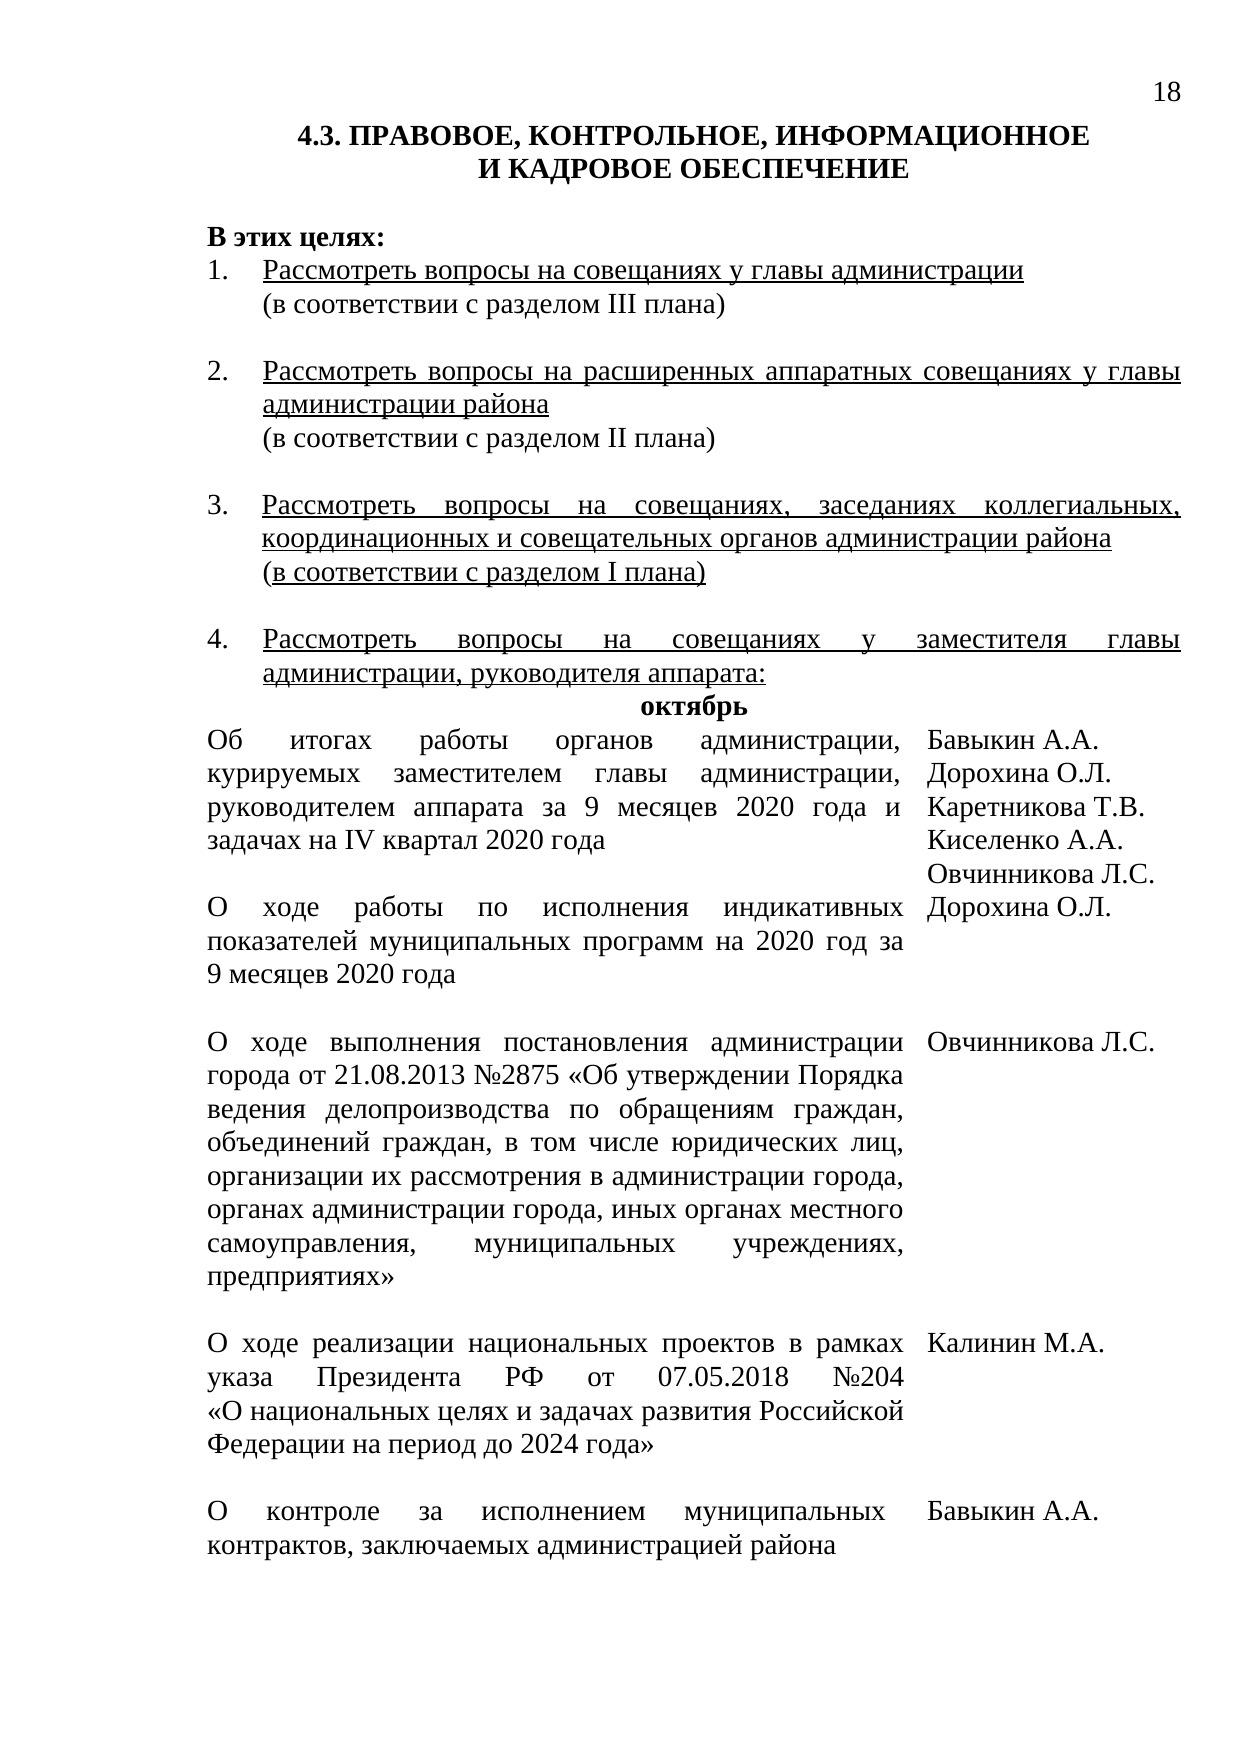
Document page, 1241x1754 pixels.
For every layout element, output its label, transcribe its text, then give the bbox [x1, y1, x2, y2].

table_cell Овчинникова Л.С. [916, 1024, 1192, 1326]
table_cell [196, 353, 251, 487]
table_cell октябрь [196, 688, 1192, 722]
table_header Рассмотреть вопросы на совещаниях у главы администрации (в соответствии с разделом III плана) [251, 252, 1192, 353]
table_cell Рассмотреть вопросы на совещаниях у заместителя главы администрации, руководителя аппарата: [251, 621, 1192, 688]
table_cell [196, 621, 251, 688]
table_cell Рассмотреть вопросы на совещаниях, заседаниях коллегиальных, координационных и совещательных органов администрации района (в соответствии с разделом I плана) [251, 487, 1192, 621]
table_cell Калинин М.А. [916, 1326, 1192, 1493]
text В этих целях: [207, 219, 1181, 252]
table_cell Бавыкин А.А. Дорохина О.Л. Каретникова Т.В. Киселенко А.А. Овчинникова Л.С. [916, 722, 1192, 889]
table_cell Рассмотреть вопросы на расширенных аппаратных совещаниях у главы администрации района (в соответствии с разделом II плана) [251, 353, 1192, 487]
table_cell О контроле за исполнением муниципальных контрактов, заключаемых администрацией района [196, 1493, 916, 1627]
table_cell Об итогах работы органов администрации, курируемых заместителем главы администрации, руководителем аппарата за 9 месяцев 2020 года и задачах на IV квартал 2020 года [196, 722, 916, 889]
text и кадровое обеспечение [207, 152, 1181, 185]
table_cell О ходе реализации национальных проектов в рамках указа Президента РФ от 07.05.2018 №204 «О национальных целях и задачах развития Российской Федерации на период до 2024 года» [196, 1326, 916, 1493]
text 4.3. Правовое, контрольное, информационное [207, 118, 1181, 152]
table_cell Дорохина О.Л. [916, 890, 1192, 1024]
table_cell О ходе работы по исполнения индикативных показателей муниципальных программ на 2020 год за 9 месяцев 2020 года [196, 890, 916, 1024]
table_header [196, 252, 251, 353]
table_cell О ходе выполнения постановления администрации города от 21.08.2013 №2875 «Об утверждении Порядка ведения делопроизводства по обращениям граждан, объединений граждан, в том числе юридических лиц, организации их рассмотрения в администрации города, органах администрации города, иных органах местного самоуправления, муниципальных учреждениях, предприятиях» [196, 1024, 916, 1326]
table_cell [196, 487, 251, 621]
table_cell Бавыкин А.А. [916, 1493, 1192, 1627]
